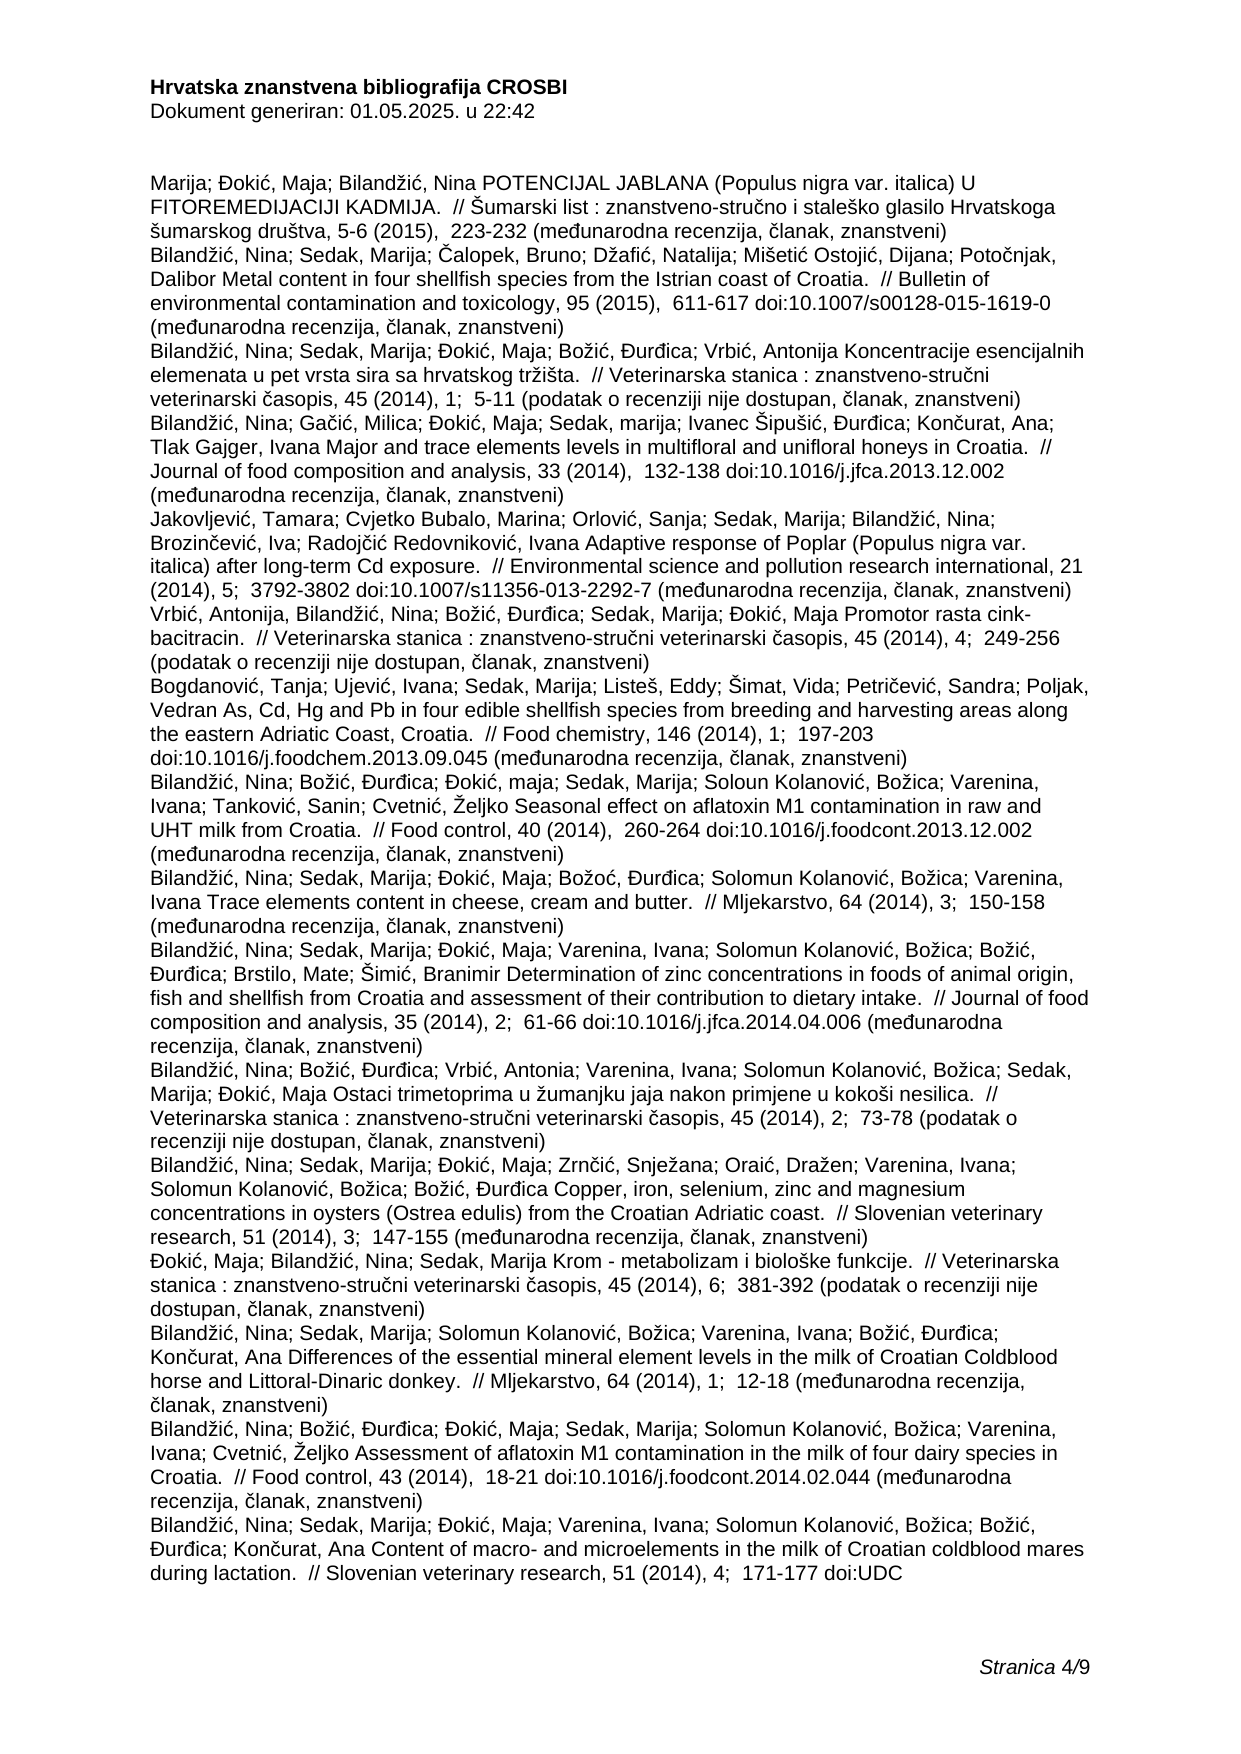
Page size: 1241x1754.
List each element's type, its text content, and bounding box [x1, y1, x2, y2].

text Bilandžić, Nina; Božić, Đurđica; Đokić, maja; Sedak, Marija; Soloun Kolanović, Božica; Varenina, Ivana; Tanković, Sanin; Cvetnić, Željko [150, 770, 1090, 866]
text Bilandžić, Nina; Sedak, Marija; Đokić, Maja; Božoć, Đurđica; Solomun Kolanović, Božica; Varenina, Ivana [150, 866, 1090, 938]
text Bilandžić, Nina; Sedak, Marija; Čalopek, Bruno; Džafić, Natalija; Mišetić Ostojić, Dijana; Potočnjak, Dalibor [150, 243, 1090, 339]
text Bogdanović, Tanja; Ujević, Ivana; Sedak, Marija; Listeš, Eddy; Šimat, Vida; Petričević, Sandra; Poljak, Vedran [150, 674, 1090, 770]
text Vrbić, Antonija, Bilandžić, Nina; Božić, Đurđica; Sedak, Marija; Đokić, Maja [150, 602, 1090, 674]
text Bilandžić, Nina; Sedak, Marija; Đokić, Maja; Zrnčić, Snježana; Oraić, Dražen; Varenina, Ivana; Solomun Kolanović, Božica; Božić, Đurđica [150, 1153, 1090, 1249]
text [150, 1513, 1090, 1584]
text Bilandžić, Nina; Božić, Đurđica; Vrbić, Antonia; Varenina, Ivana; Solomun Kolanović, Božica; Sedak, Marija; Đokić, Maja [150, 1057, 1090, 1153]
text Bilandžić, Nina; Sedak, Marija; Đokić, Maja; Božić, Đurđica; Vrbić, Antonija [150, 339, 1090, 411]
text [150, 171, 1090, 243]
text Bilandžić, Nina; Božić, Đurđica; Đokić, Maja; Sedak, Marija; Solomun Kolanović, Božica; Varenina, Ivana; Cvetnić, Željko [150, 1417, 1090, 1513]
text Đokić, Maja; Bilandžić, Nina; Sedak, Marija [150, 1249, 1090, 1321]
text Bilandžić, Nina; Sedak, Marija; Solomun Kolanović, Božica; Varenina, Ivana; Božić, Đurđica; Končurat, Ana [150, 1321, 1090, 1417]
text Bilandžić, Nina; Gačić, Milica; Đokić, Maja; Sedak, marija; Ivanec Šipušić, Đurđica; Končurat, Ana; Tlak Gajger, Ivana [150, 411, 1090, 506]
text Bilandžić, Nina; Sedak, Marija; Đokić, Maja; Varenina, Ivana; Solomun Kolanović, Božica; Božić, Đurđica; Brstilo, Mate; Šimić, Branimir [150, 938, 1090, 1057]
text Jakovljević, Tamara; Cvjetko Bubalo, Marina; Orlović, Sanja; Sedak, Marija; Bilandžić, Nina; Brozinčević, Iva; Radojčić Redovniković, Ivana [150, 506, 1090, 602]
